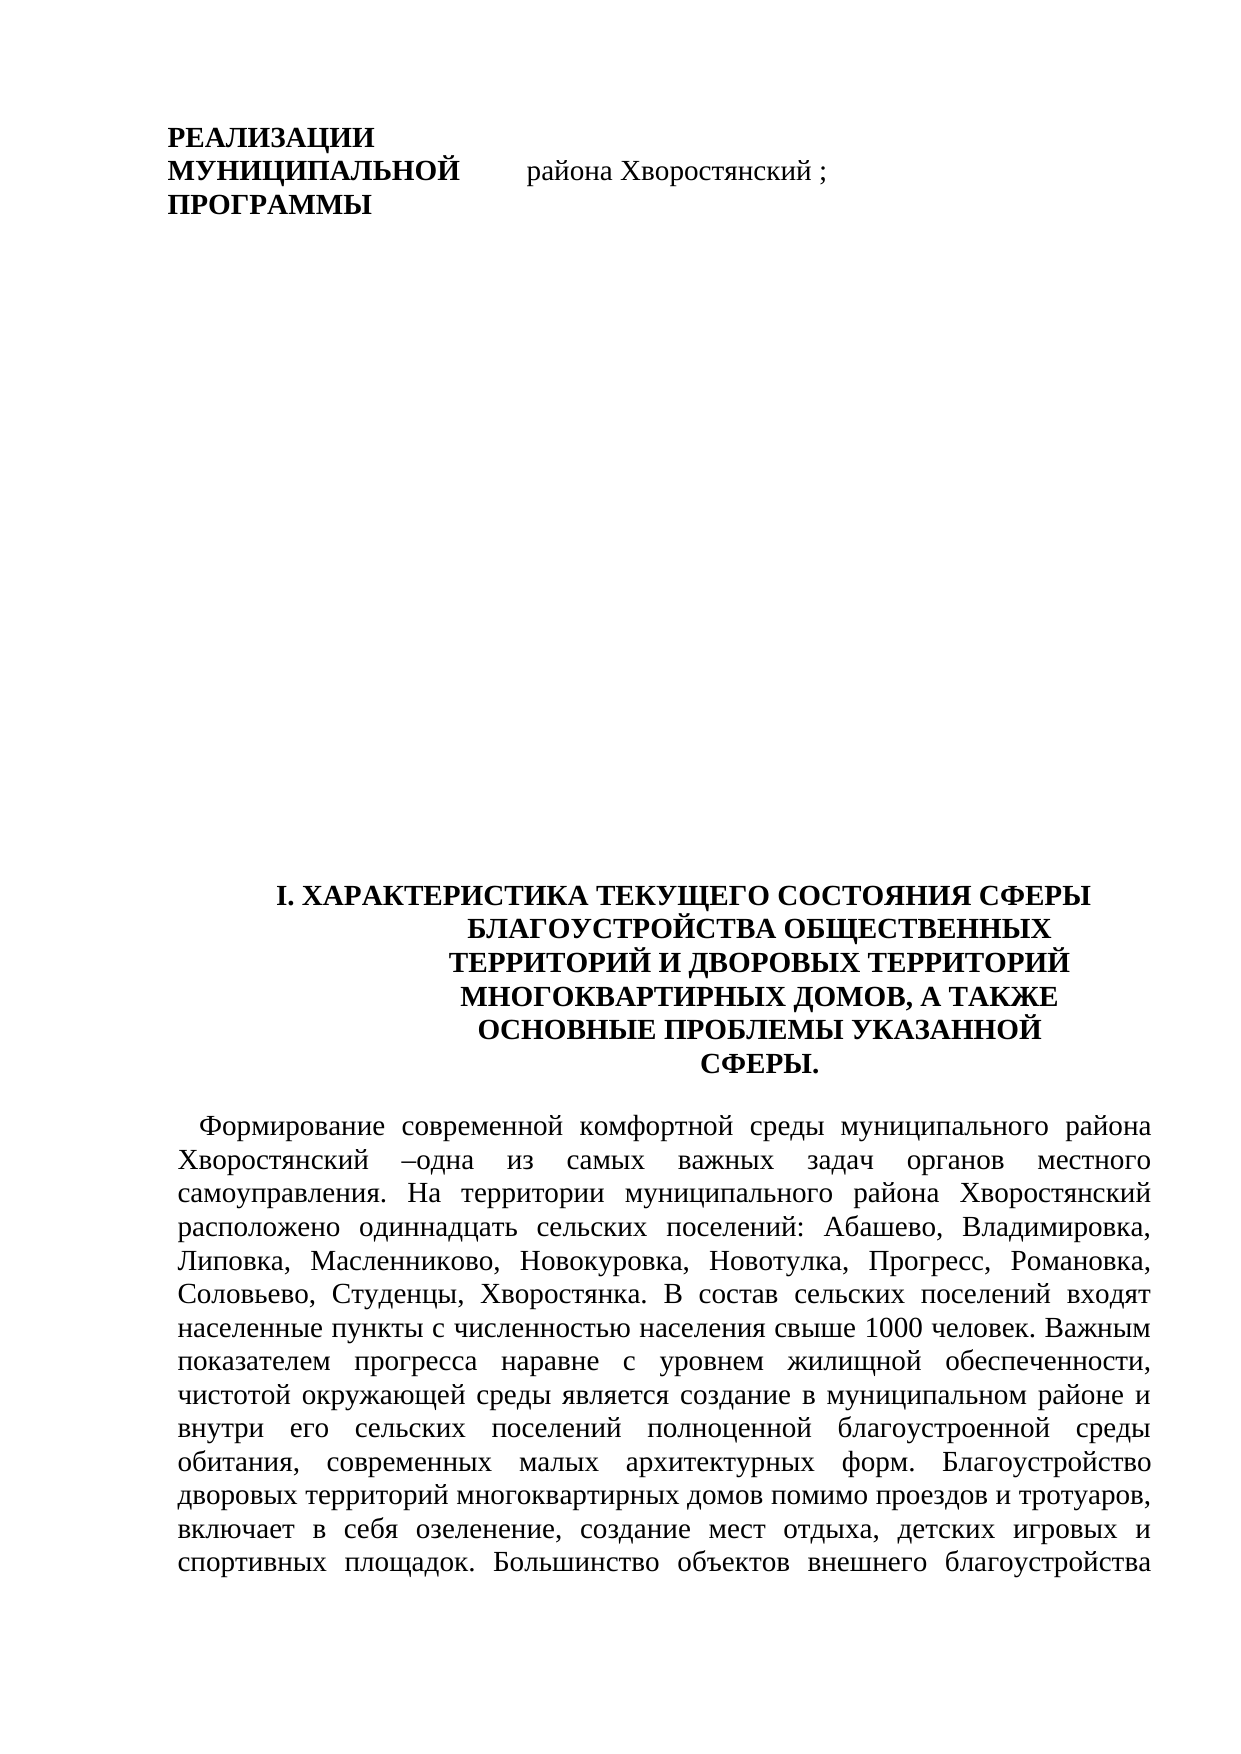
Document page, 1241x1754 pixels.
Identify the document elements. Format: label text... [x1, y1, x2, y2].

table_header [166, 118, 525, 222]
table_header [525, 118, 1144, 222]
text I. ХАРАКТЕРИСТИКА ТЕКУЩЕГО СОСТОЯНИЯ СФЕРЫ БЛАГОУСТРОЙСТВА ОБЩЕСТВЕННЫХ ТЕРРИТОРИЙ И ДВОРОВЫХ ТЕРРИТОРИЙ МНОГОКВАРТИРНЫХ ДОМОВ, А ТАКЖЕ ОСНОВНЫЕ ПРОБЛЕМЫ УКАЗАННОЙ СФЕРЫ. [271, 878, 1096, 1079]
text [177, 1108, 1152, 1578]
